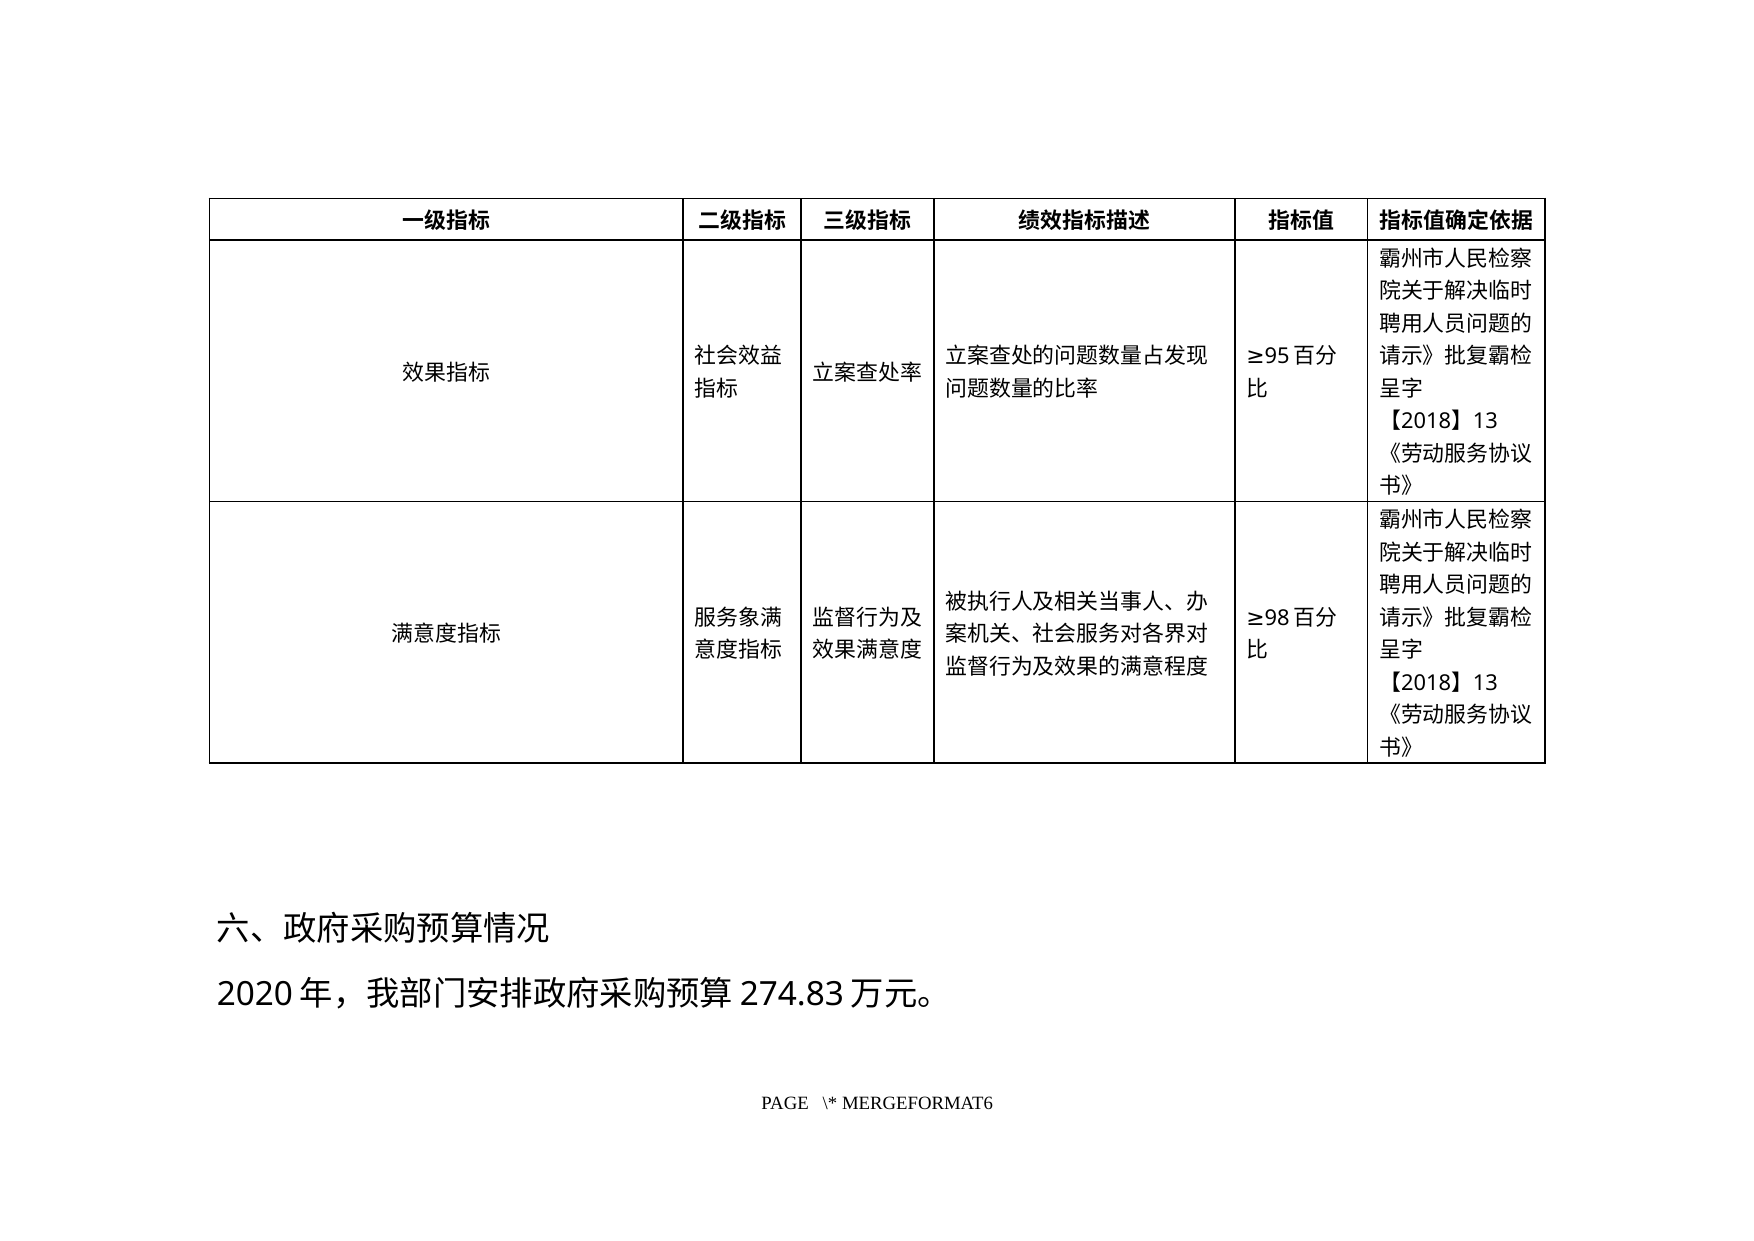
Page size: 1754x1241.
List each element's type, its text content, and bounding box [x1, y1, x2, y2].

table_cell 立案查处的问题数量占发现问题数量的比率 [935, 241, 1234, 501]
table_header 一级指标 [210, 199, 682, 239]
table_header 二级指标 [684, 199, 800, 239]
table_header 指标值 [1236, 199, 1367, 239]
table_header 三级指标 [802, 199, 933, 239]
text 2020年，我部门安排政府采购预算274.83万元。 [150, 959, 1604, 1024]
table_cell ≥98百分比 [1236, 502, 1367, 762]
table_cell 被执行人及相关当事人、办案机关、社会服务对各界对监督行为及效果的满意程度 [935, 502, 1234, 762]
table_cell 立案查处率 [802, 241, 933, 501]
table_header 指标值确定依据 [1368, 199, 1544, 239]
table_cell 霸州市人民检察院关于解决临时聘用人员问题的请示》批复霸检呈字【2018】13《劳动服务协议书》 [1368, 502, 1544, 762]
table_cell 效果指标 [210, 241, 682, 501]
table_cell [1368, 241, 1544, 501]
table_cell 服务象满意度指标 [684, 502, 800, 762]
table_header 绩效指标描述 [935, 199, 1234, 239]
table_cell 满意度指标 [210, 502, 682, 762]
table_cell ≥95百分比 [1236, 241, 1367, 501]
table_cell 监督行为及效果满意度 [802, 502, 933, 762]
table_cell 社会效益指标 [684, 241, 800, 501]
text 六、政府采购预算情况 [150, 894, 1604, 959]
